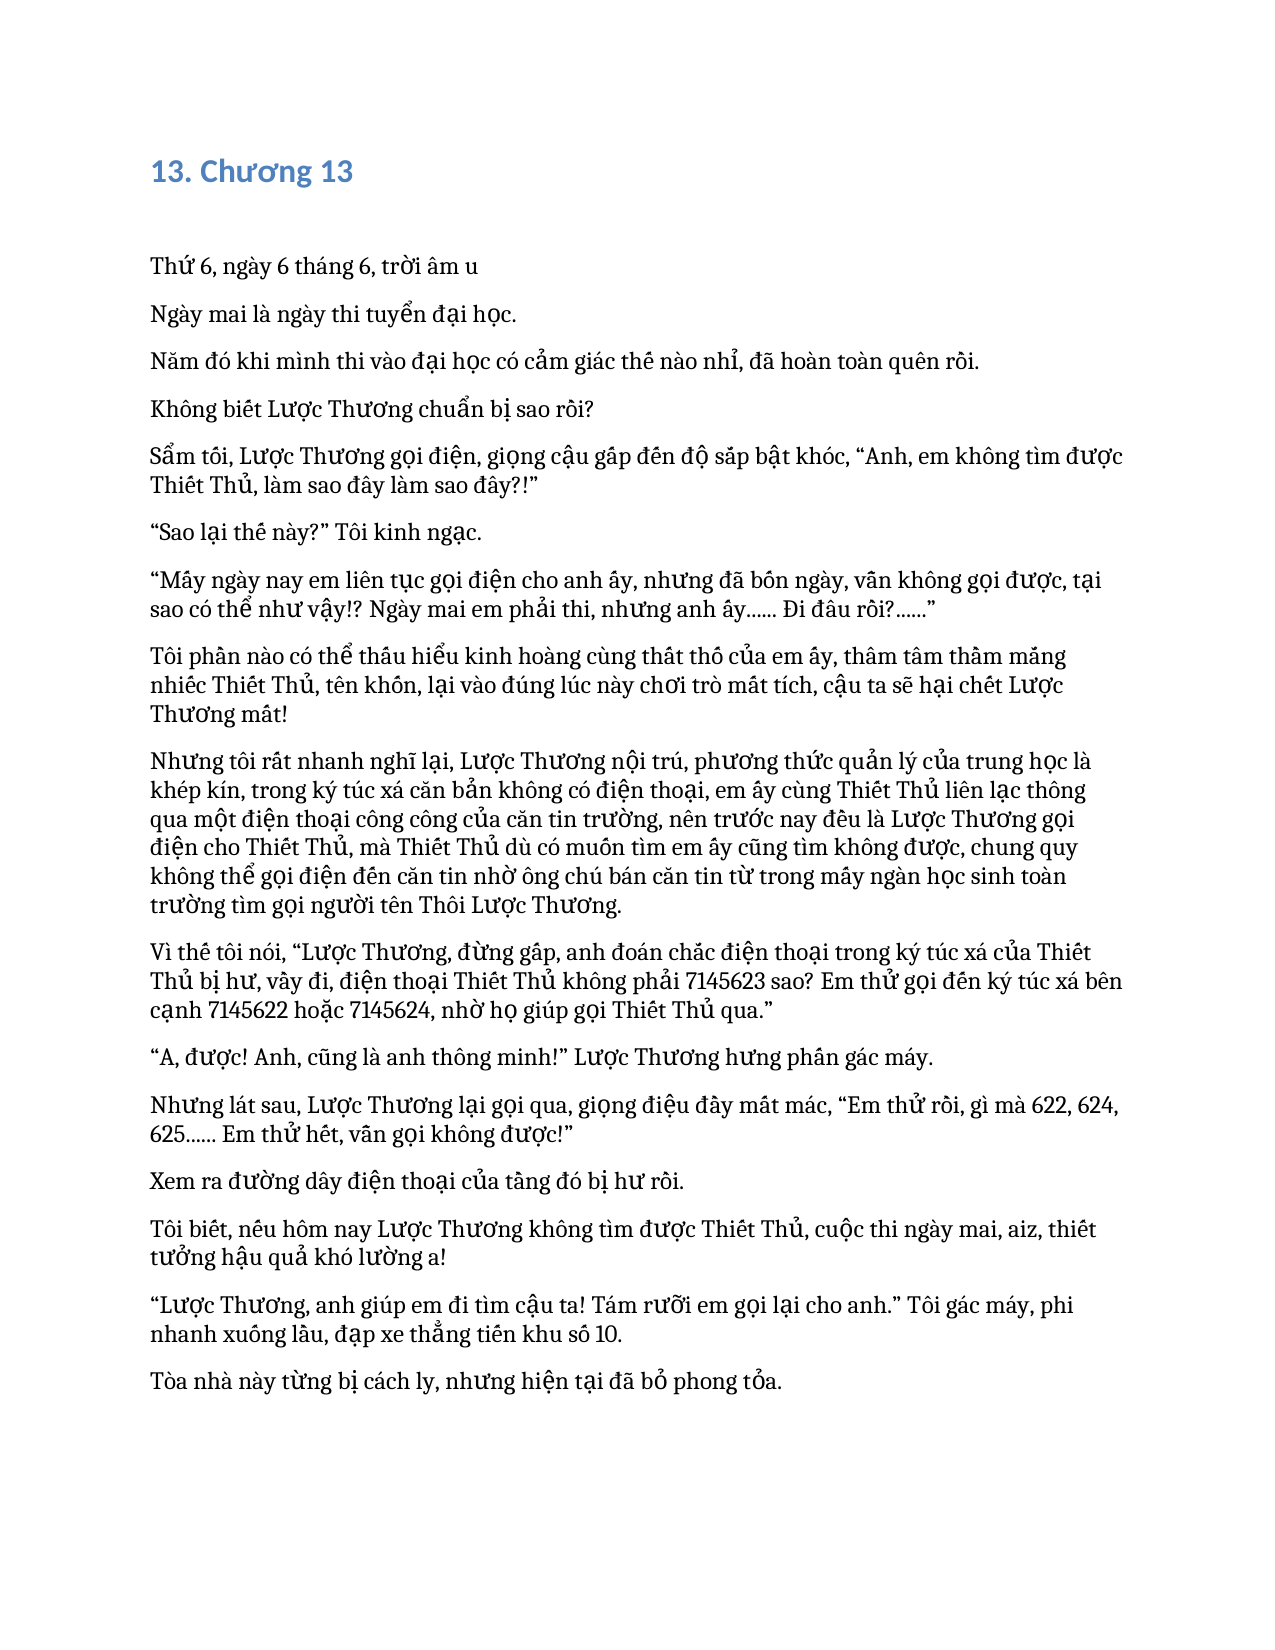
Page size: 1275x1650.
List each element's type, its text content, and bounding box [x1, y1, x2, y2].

text “Sao lại thế này?” Tôi kinh ngạc. [150, 518, 1125, 547]
text Xem ra đường dây điện thoại của tầng đó bị hư rồi. [150, 1167, 1125, 1196]
text Sẩm tối, Lược Thương gọi điện, giọng cậu gấp đến độ sắp bật khóc, “Anh, em không tìm được Thiết Thủ, làm sao đây làm sao đây?!” [150, 442, 1125, 499]
text Thứ 6, ngày 6 tháng 6, trời âm u [150, 194, 1125, 281]
text Tôi phần nào có thể thấu hiểu kinh hoàng cùng thất thố của em ấy, thâm tâm thầm mắng nhiếc Thiết Thủ, tên khốn, lại vào đúng lúc này chơi trò mất tích, cậu ta sẽ hại chết Lược Thương mất! [150, 642, 1125, 728]
text Nhưng lát sau, Lược Thương lại gọi qua, giọng điệu đầy mất mác, “Em thử rồi, gì mà 622, 624, 625...... Em thử hết, vẫn gọi không được!” [150, 1091, 1125, 1148]
subtitle 13. Chương 13 [150, 150, 1125, 191]
text Tòa nhà này từng bị cách ly, nhưng hiện tại đã bỏ phong tỏa. [150, 1367, 1125, 1396]
text Ngày mai là ngày thi tuyển đại học. [150, 299, 1125, 328]
text Vì thế tôi nói, “Lược Thương, đừng gấp, anh đoán chắc điện thoại trong ký túc xá của Thiết Thủ bị hư, vầy đi, điện thoại Thiết Thủ không phải 7145623 sao? Em thử gọi đến ký túc xá bên cạnh 7145622 hoặc 7145624, nhờ họ giúp gọi Thiết Thủ qua.” [150, 938, 1125, 1024]
text Không biết Lược Thương chuẩn bị sao rồi? [150, 394, 1125, 423]
text “Lược Thương, anh giúp em đi tìm cậu ta! Tám rưỡi em gọi lại cho anh.” Tôi gác máy, phi nhanh xuống lầu, đạp xe thẳng tiến khu số 10. [150, 1291, 1125, 1348]
text “Mấy ngày nay em liên tục gọi điện cho anh ấy, nhưng đã bốn ngày, vẫn không gọi được, tại sao có thể như vậy!? Ngày mai em phải thi, nhưng anh ấy...... Đi đâu rồi?......” [150, 566, 1125, 623]
text Năm đó khi mình thi vào đại học có cảm giác thế nào nhỉ, đã hoàn toàn quên rồi. [150, 347, 1125, 376]
text Tôi biết, nếu hôm nay Lược Thương không tìm được Thiết Thủ, cuộc thi ngày mai, aiz, thiết tưởng hậu quả khó lường a! [150, 1214, 1125, 1272]
text Nhưng tôi rất nhanh nghĩ lại, Lược Thương nội trú, phương thức quản lý của trung học là khép kín, trong ký túc xá căn bản không có điện thoại, em ấy cùng Thiết Thủ liên lạc thông qua một điện thoại công công của căn tin trường, nên trước nay đều là Lược Thương gọi điện cho Thiết Thủ, mà Thiết Thủ dù có muốn tìm em ấy cũng tìm không được, chung quy không thể gọi điện đến căn tin nhờ ông chú bán căn tin từ trong mấy ngàn học sinh toàn trường tìm gọi người tên Thôi Lược Thương. [150, 747, 1125, 919]
text “A, được! Anh, cũng là anh thông minh!” Lược Thương hưng phấn gác máy. [150, 1043, 1125, 1072]
